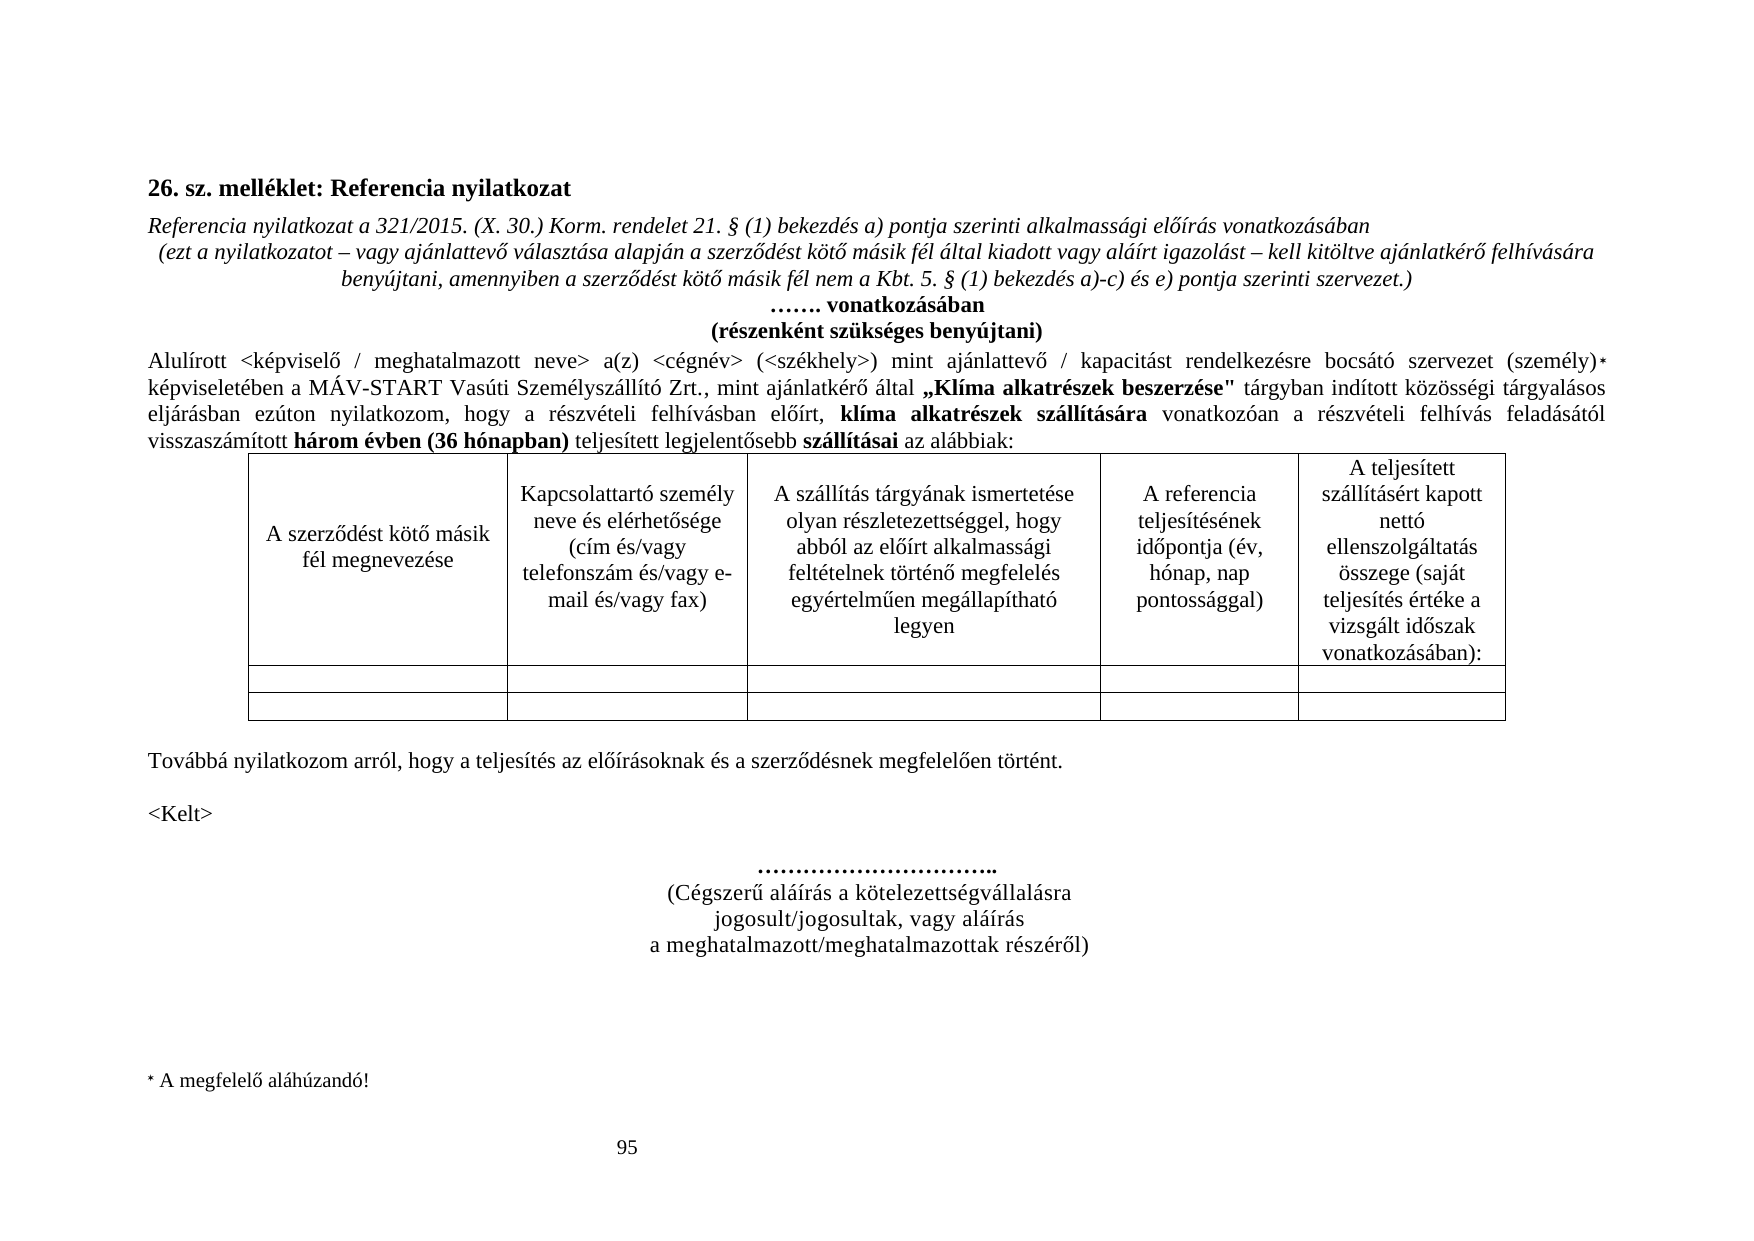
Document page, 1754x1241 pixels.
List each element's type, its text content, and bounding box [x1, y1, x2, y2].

table_cell [508, 693, 747, 720]
table_header A referencia teljesítésének időpontja (év, hónap, nap pontossággal) [1101, 454, 1298, 665]
table_header A szállítás tárgyának ismertetése olyan részletezettséggel, hogy abból az előírt alkalmassági feltételnek történő megfelelés egyértelműen megállapítható legyen [748, 454, 1100, 665]
text Alulírott <képviselő / meghatalmazott neve> a(z) <cégnév> (<székhely>) mint ajánlattevő / kapacitást rendelkezésre bocsátó szervezet (személy) képviseletében a MÁV-START Vasúti Személyszállító Zrt., mint ajánlatkérő által „Klíma alkatrészek beszerzése" tárgyban indított közösségi tárgyalásos eljárásban ezúton nyilatkozom, hogy a részvételi felhívásban előírt, klíma alkatrészek szállítására vonatkozóan a részvételi felhívás feladásától visszaszámított három évben (36 hónapban) teljesített legjelentősebb szállításai az alábbiak: [148, 348, 1606, 453]
text ………………………….. [148, 852, 1606, 879]
text ……. vonatkozásában [148, 291, 1606, 317]
table_cell [1299, 693, 1505, 720]
text Referencia nyilatkozat a 321/2015. (X. 30.) Korm. rendelet 21. § (1) bekezdés a) pontja szerinti alkalmassági előírás vonatkozásában [148, 212, 1606, 238]
text Továbbá nyilatkozom arról, hogy a teljesítés az előírásoknak és a szerződésnek megfelelően történt. [148, 747, 1606, 773]
text (ezt a nyilatkozatot – vagy ajánlattevő választása alapján a szerződést kötő másik fél által kiadott vagy aláírt igazolást – kell kitöltve ajánlatkérő felhívására benyújtani, amennyiben a szerződést kötő másik fél nem a Kbt. 5. § (1) bekezdés a)-c) és e) pontja szerinti szervezet.) [148, 238, 1606, 291]
table_cell [249, 666, 507, 692]
table_cell [508, 666, 747, 692]
table_cell [1101, 693, 1298, 720]
table_cell [1299, 666, 1505, 692]
table_cell [748, 693, 1100, 720]
table_header Kapcsolattartó személy neve és elérhetősége (cím és/vagy telefonszám és/vagy e-mail és/vagy fax) [508, 454, 747, 665]
table_cell [1101, 666, 1298, 692]
text jogosult/jogosultak, vagy aláírás [148, 905, 1591, 932]
table_cell [249, 693, 507, 720]
text (Cégszerű aláírás a kötelezettségvállalásra [148, 879, 1591, 905]
table_cell [748, 666, 1100, 692]
table_header A teljesített szállításért kapott nettó ellenszolgáltatás összege (saját teljesítés értéke a vizsgált időszak vonatkozásában): [1299, 454, 1505, 665]
table_header A szerződést kötő másik fél megnevezése [249, 454, 507, 665]
subtitle 26. sz. melléklet: Referencia nyilatkozat [148, 173, 1606, 201]
text <Kelt> [148, 800, 1606, 826]
text (részenként szükséges benyújtani) [148, 317, 1606, 344]
text a meghatalmazott/meghatalmazottak részéről) [148, 932, 1591, 958]
